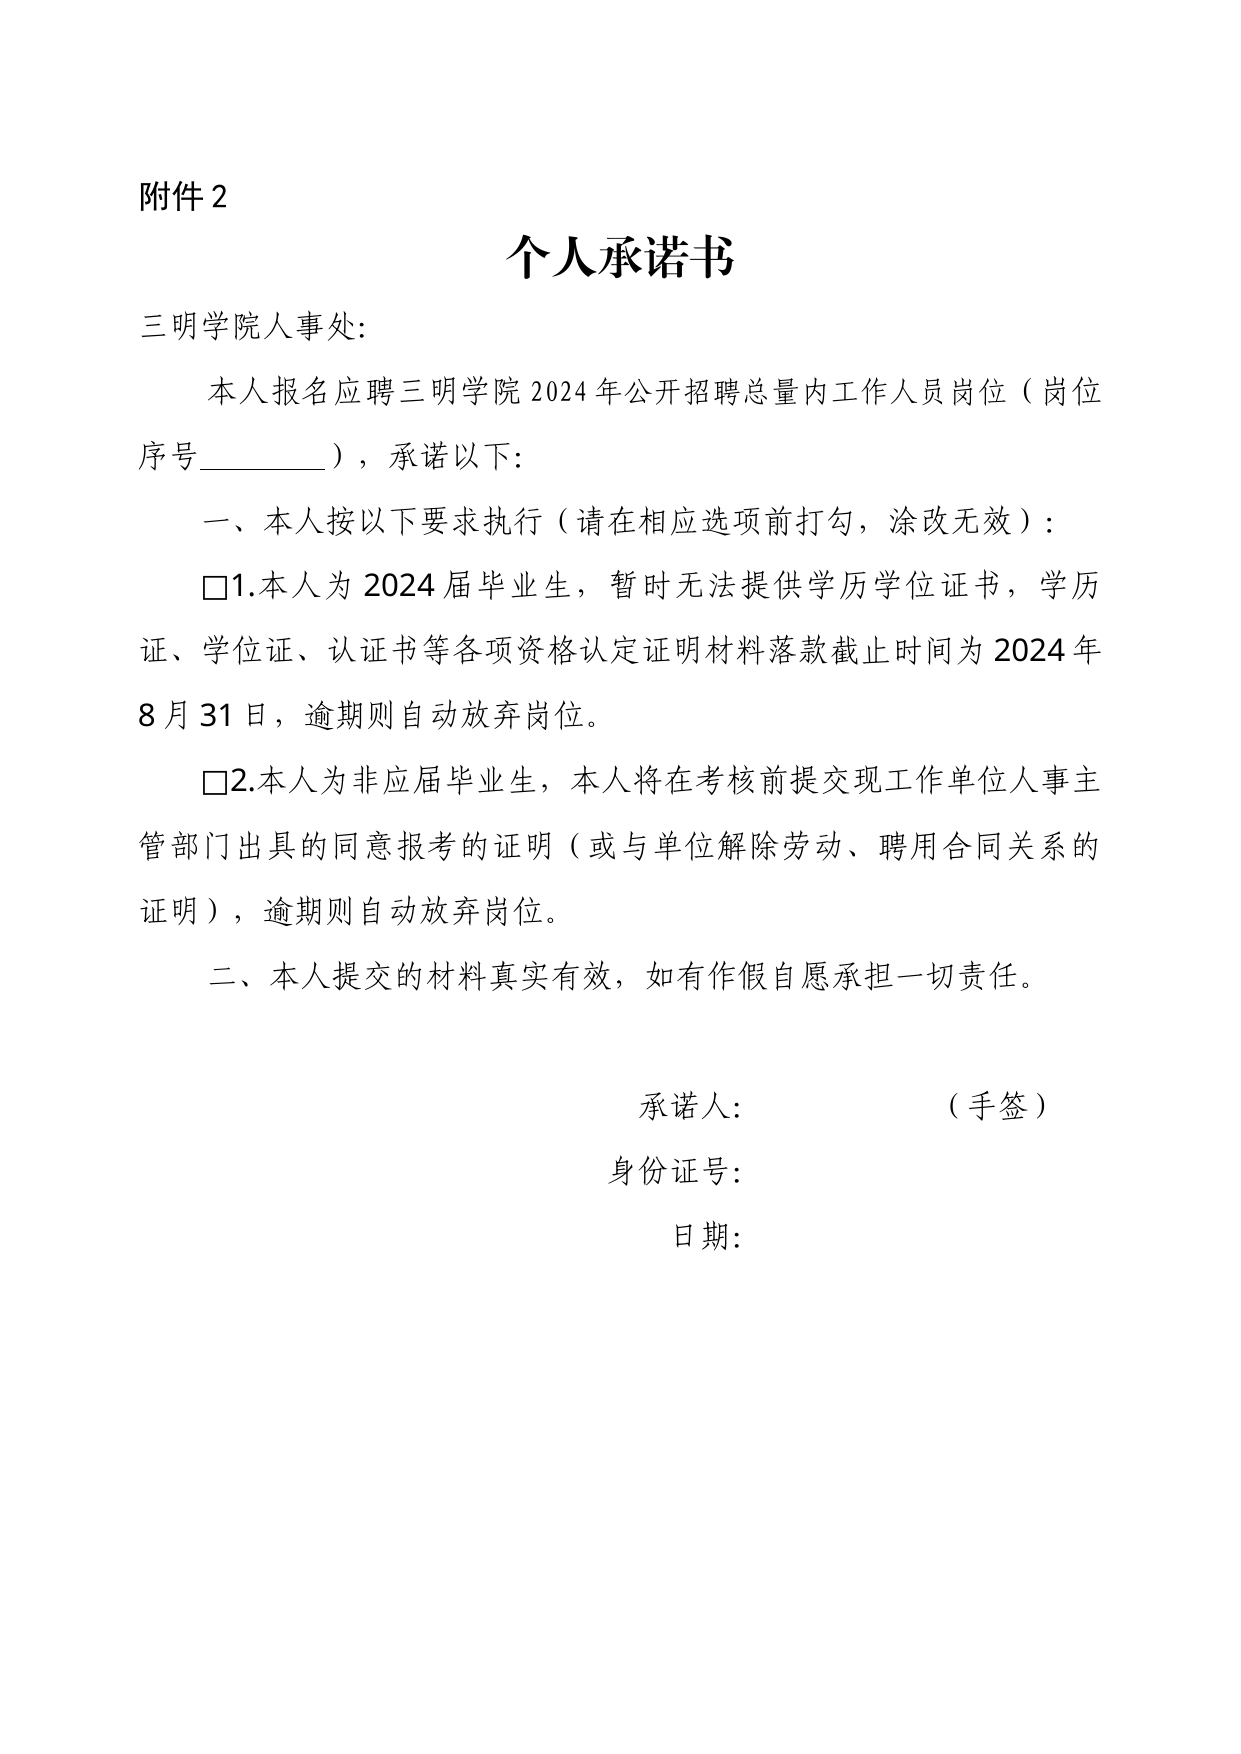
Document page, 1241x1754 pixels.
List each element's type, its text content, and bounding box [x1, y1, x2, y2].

text 三明学院人事处： [138, 292, 1103, 357]
text 承诺人： （手签） [138, 1072, 1103, 1137]
text □1.本人为2024届毕业生，暂时无法提供学历学位证书，学历证、学位证、认证书等各项资格认定证明材料落款截止时间为2024年8月31日，逾期则自动放弃岗位。 [138, 552, 1103, 747]
text 身份证号： [138, 1137, 1103, 1202]
text 日期： [138, 1202, 1103, 1267]
text □2.本人为非应届毕业生，本人将在考核前提交现工作单位人事主管部门出具的同意报考的证明（或与单位解除劳动、聘用合同关系的证明），逾期则自动放弃岗位。 [138, 747, 1103, 942]
text 个人承诺书 [138, 227, 1103, 292]
text 本人报名应聘三明学院2024年公开招聘总量内工作人员岗位（岗位序号 ），承诺以下： [138, 357, 1103, 487]
text 一、本人按以下要求执行（请在相应选项前打勾，涂改无效）： [138, 487, 1103, 552]
text 附件2 [138, 162, 1103, 227]
text 二、本人提交的材料真实有效，如有作假自愿承担一切责任。 [138, 942, 1103, 1007]
